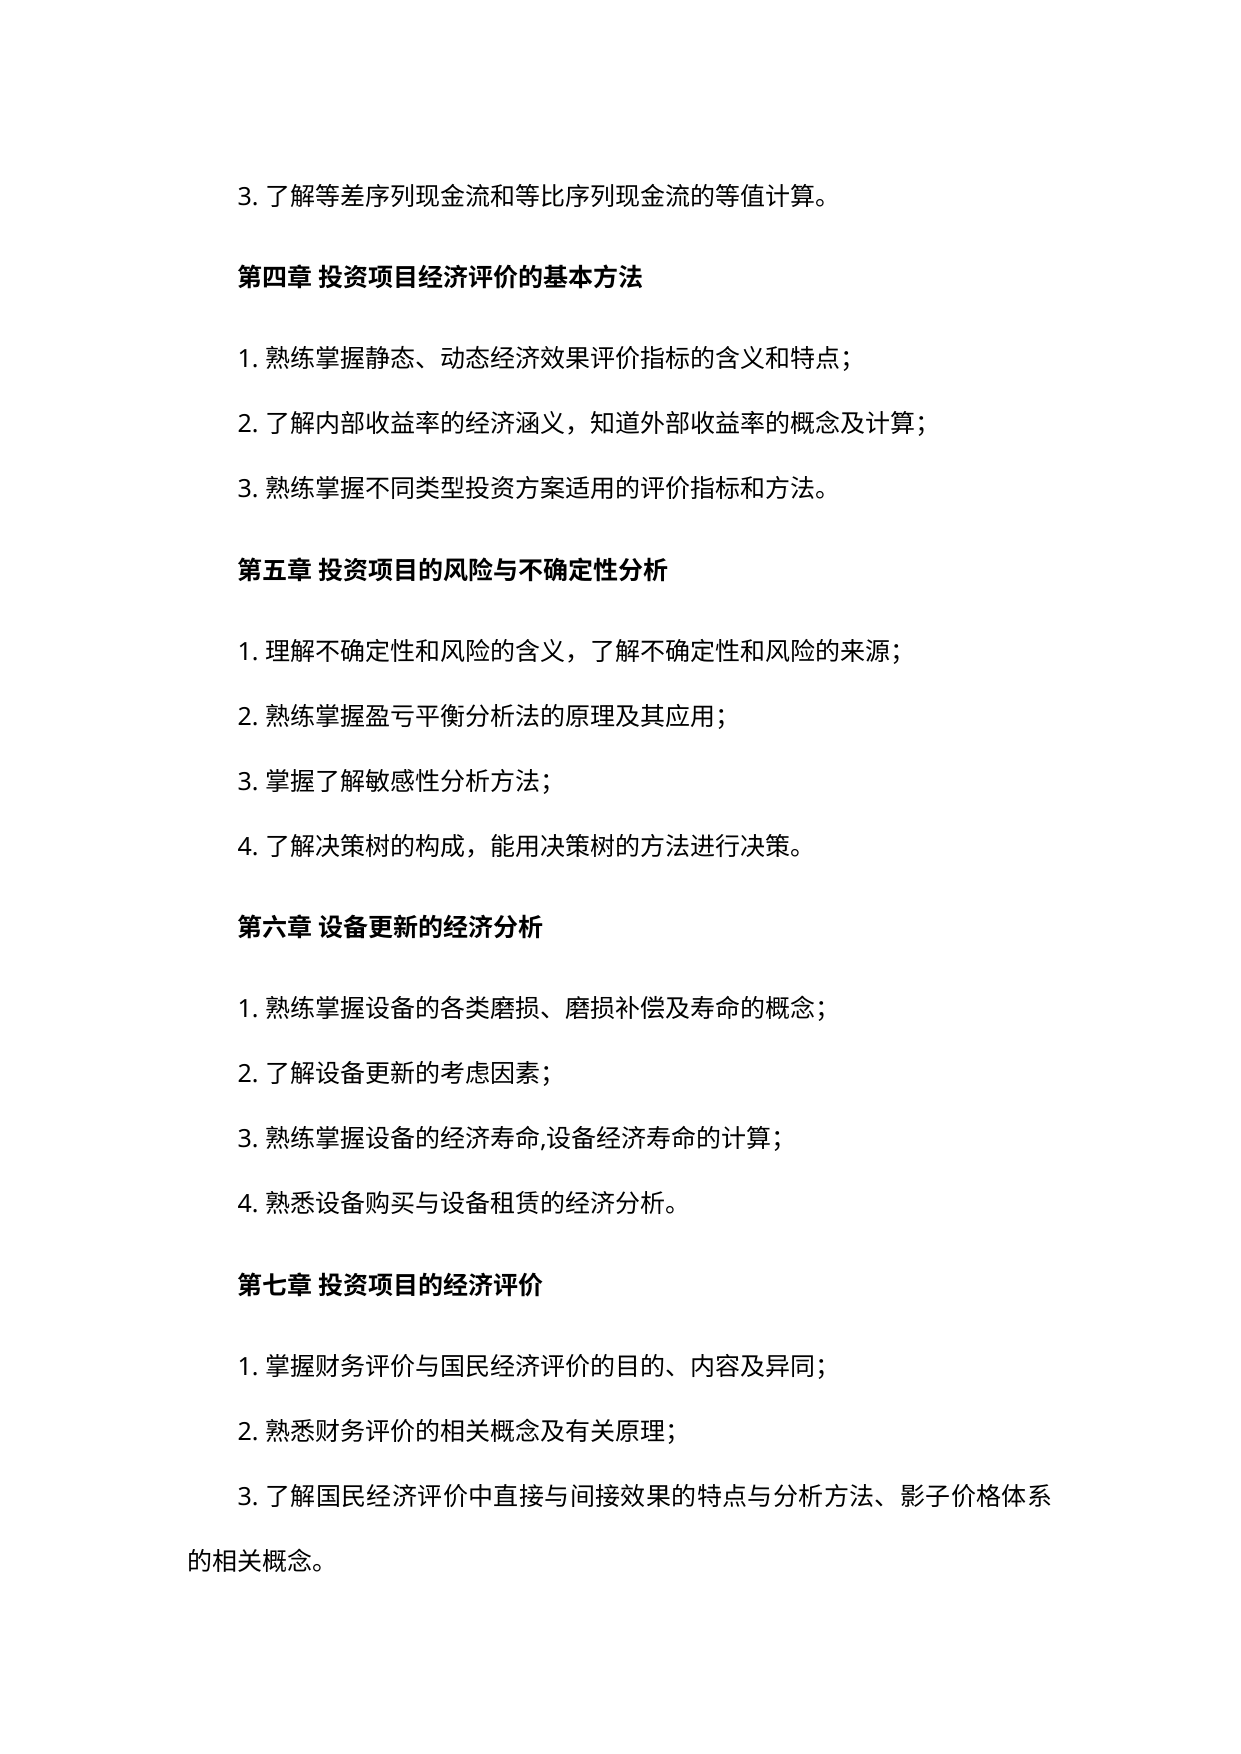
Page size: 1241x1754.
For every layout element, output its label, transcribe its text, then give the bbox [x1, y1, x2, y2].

text 3. 熟练掌握不同类型投资方案适用的评价指标和方法。 [187, 454, 1053, 519]
list 掌握了解敏感性分析方法； [187, 747, 1053, 812]
list 熟练掌握设备的经济寿命,设备经济寿命的计算； [187, 1104, 1053, 1169]
list 投资项目的风险与不确定性分析 [187, 536, 1053, 601]
list 熟练掌握设备的各类磨损、磨损补偿及寿命的概念； [187, 974, 1053, 1039]
list 了解内部收益率的经济涵义，知道外部收益率的概念及计算； [187, 389, 1053, 454]
list 熟练掌握盈亏平衡分析法的原理及其应用； [187, 682, 1053, 747]
list 了解设备更新的考虑因素； [187, 1039, 1053, 1104]
list 投资项目的经济评价 [187, 1251, 1053, 1316]
list 理解不确定性和风险的含义，了解不确定性和风险的来源； [187, 617, 1053, 682]
list 设备更新的经济分析 [187, 893, 1053, 958]
list 了解国民经济评价中直接与间接效果的特点与分析方法、影子价格体系的相关概念。 [187, 1462, 1053, 1592]
list 熟悉财务评价的相关概念及有关原理； [187, 1397, 1053, 1462]
list 掌握财务评价与国民经济评价的目的、内容及异同； [187, 1332, 1053, 1397]
list 了解等差序列现金流和等比序列现金流的等值计算。 [187, 162, 1053, 227]
list 熟悉设备购买与设备租赁的经济分析。 [187, 1169, 1053, 1234]
list 投资项目经济评价的基本方法 [187, 243, 1053, 308]
list 熟练掌握静态、动态经济效果评价指标的含义和特点； [187, 324, 1053, 389]
list 了解决策树的构成，能用决策树的方法进行决策。 [187, 812, 1053, 877]
